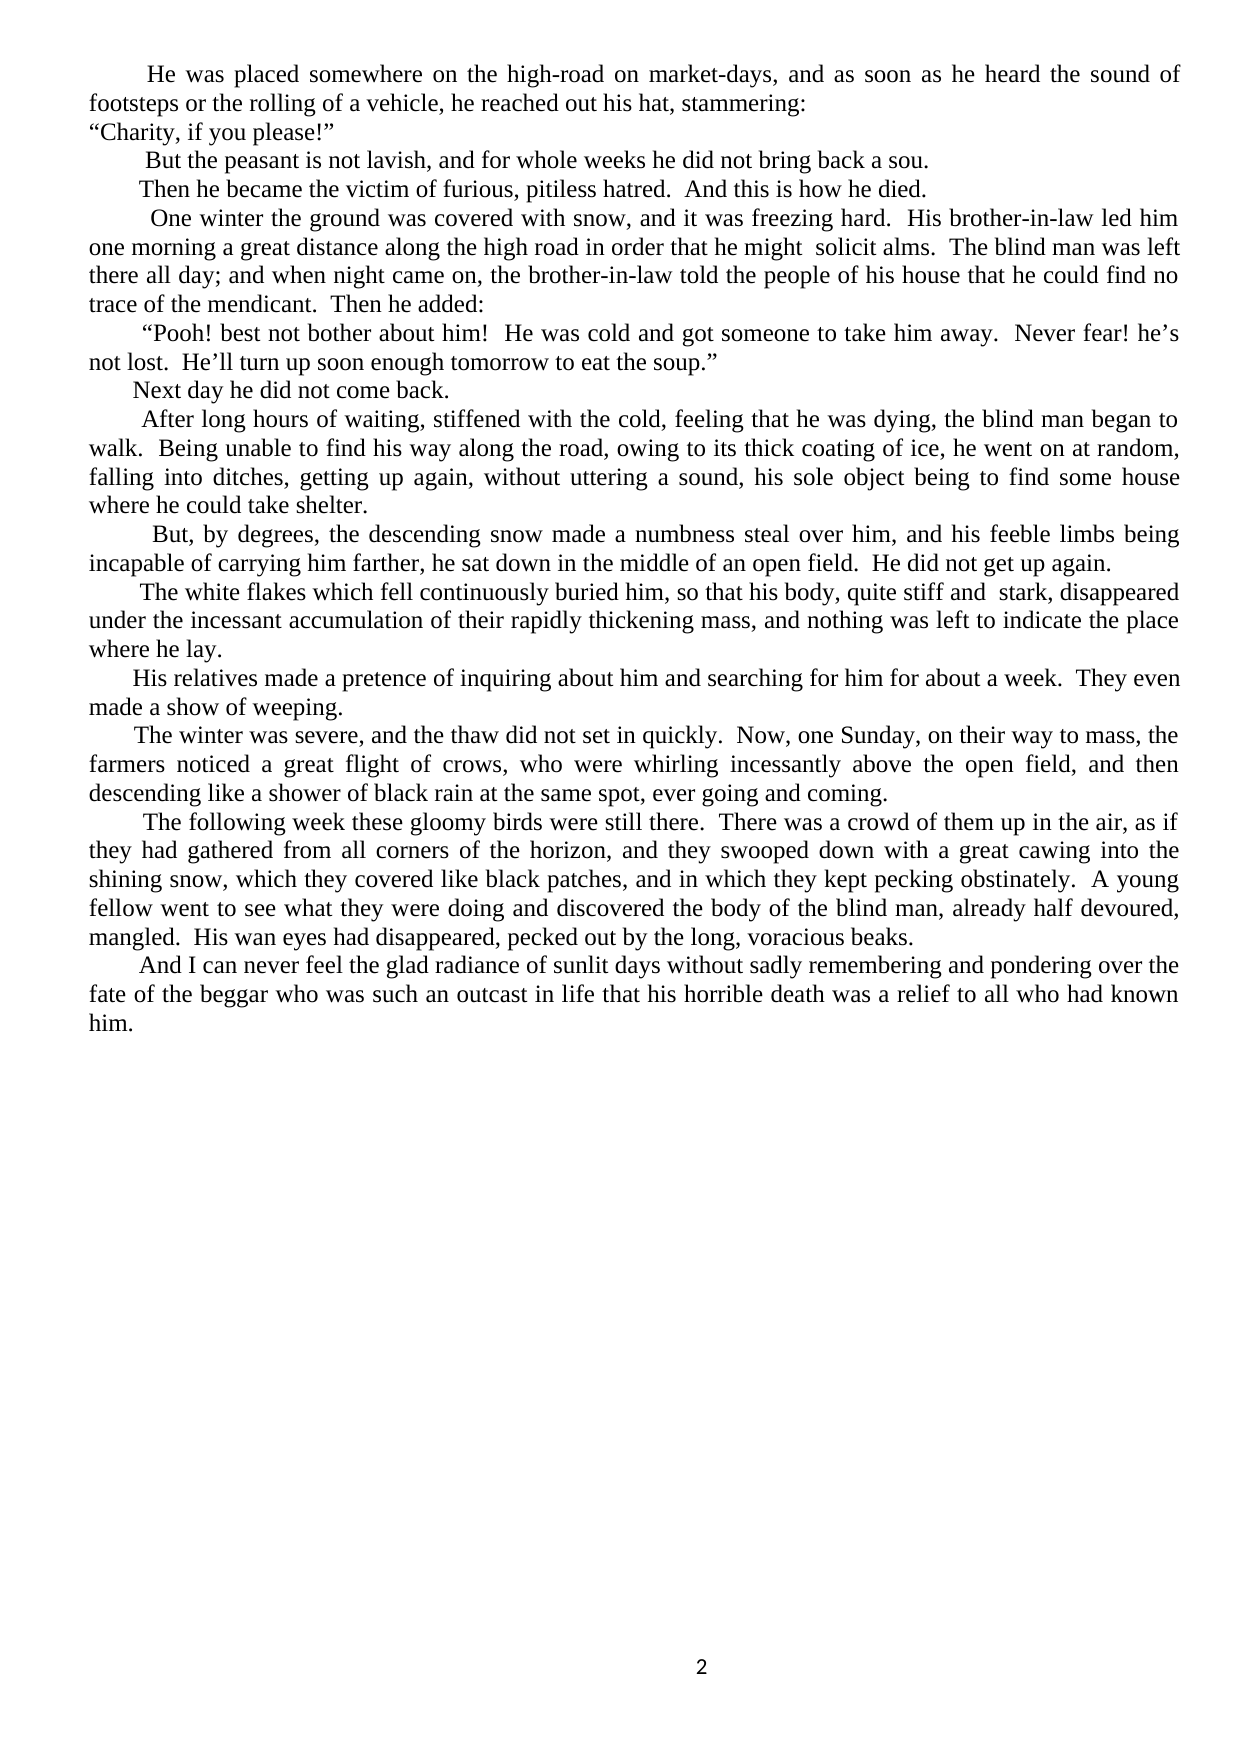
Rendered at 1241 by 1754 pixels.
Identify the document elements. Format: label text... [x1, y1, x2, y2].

list The following week these gloomy birds were still there. There was a crowd of them up in the air, as if they had gathered from all corners of the horizon, and they swooped down with a great cawing into the shining snow, which they covered like black patches, and in which they kept pecking obstinately. A young fellow went to see what they were doing and discovered the body of the blind man, already half devoured, mangled. His wan eyes had disappeared, pecked out by the long, voracious beaks. [89, 807, 1181, 950]
list But, by degrees, the descending snow made a numbness steal over him, and his feeble limbs being incapable of carrying him farther, he sat down in the middle of an open field. He did not get up again. [89, 519, 1181, 577]
list After long hours of waiting, stiffened with the cold, feeling that he was dying, the blind man began to walk. Being unable to find his way along the road, owing to its thick coating of ice, he went on at random, falling into ditches, getting up again, without uttering a sound, his sole object being to find some house where he could take shelter. [89, 404, 1181, 519]
list And I can never feel the glad radiance of sunlit days without sadly remembering and pondering over the fate of the beggar who was such an outcast in life that his horrible death was a relief to all who had known him. [89, 950, 1181, 1037]
list “Charity, if you please!” [89, 117, 1181, 145]
list One winter the ground was covered with snow, and it was freezing hard. His brother-in-law led him one morning a great distance along the high road in order that he might solicit alms. The blind man was left there all day; and when night came on, the brother-in-law told the people of his house that he could find no trace of the mendicant. Then he added: [89, 203, 1181, 318]
list The winter was severe, and the thaw did not set in quickly. Now, one Sunday, on their way to mass, the farmers noticed a great flight of crows, who were whirling incessantly above the open field, and then descending like a shower of black rain at the same spot, ever going and coming. [89, 720, 1181, 807]
list He was placed somewhere on the high-road on market-days, and as soon as he heard the sound of footsteps or the rolling of a vehicle, he reached out his hat, stammering: [89, 59, 1181, 117]
list “Pooh! best not bother about him! He was cold and got someone to take him away. Never fear! he’s not lost. He’ll turn up soon enough tomorrow to eat the soup.” [89, 318, 1181, 375]
list Next day he did not come back. [89, 375, 1181, 404]
list The white flakes which fell continuously buried him, so that his body, quite stiff and stark, disappeared under the incessant accumulation of their rapidly thickening mass, and nothing was left to indicate the place where he lay. [89, 577, 1181, 663]
list Then he became the victim of furious, pitiless hatred. And this is how he died. [89, 174, 1181, 203]
list But the peasant is not lavish, and for whole weeks he did not bring back a sou. [89, 145, 1181, 174]
list His relatives made a pretence of inquiring about him and searching for him for about a week. They even made a show of weeping. [89, 663, 1181, 720]
